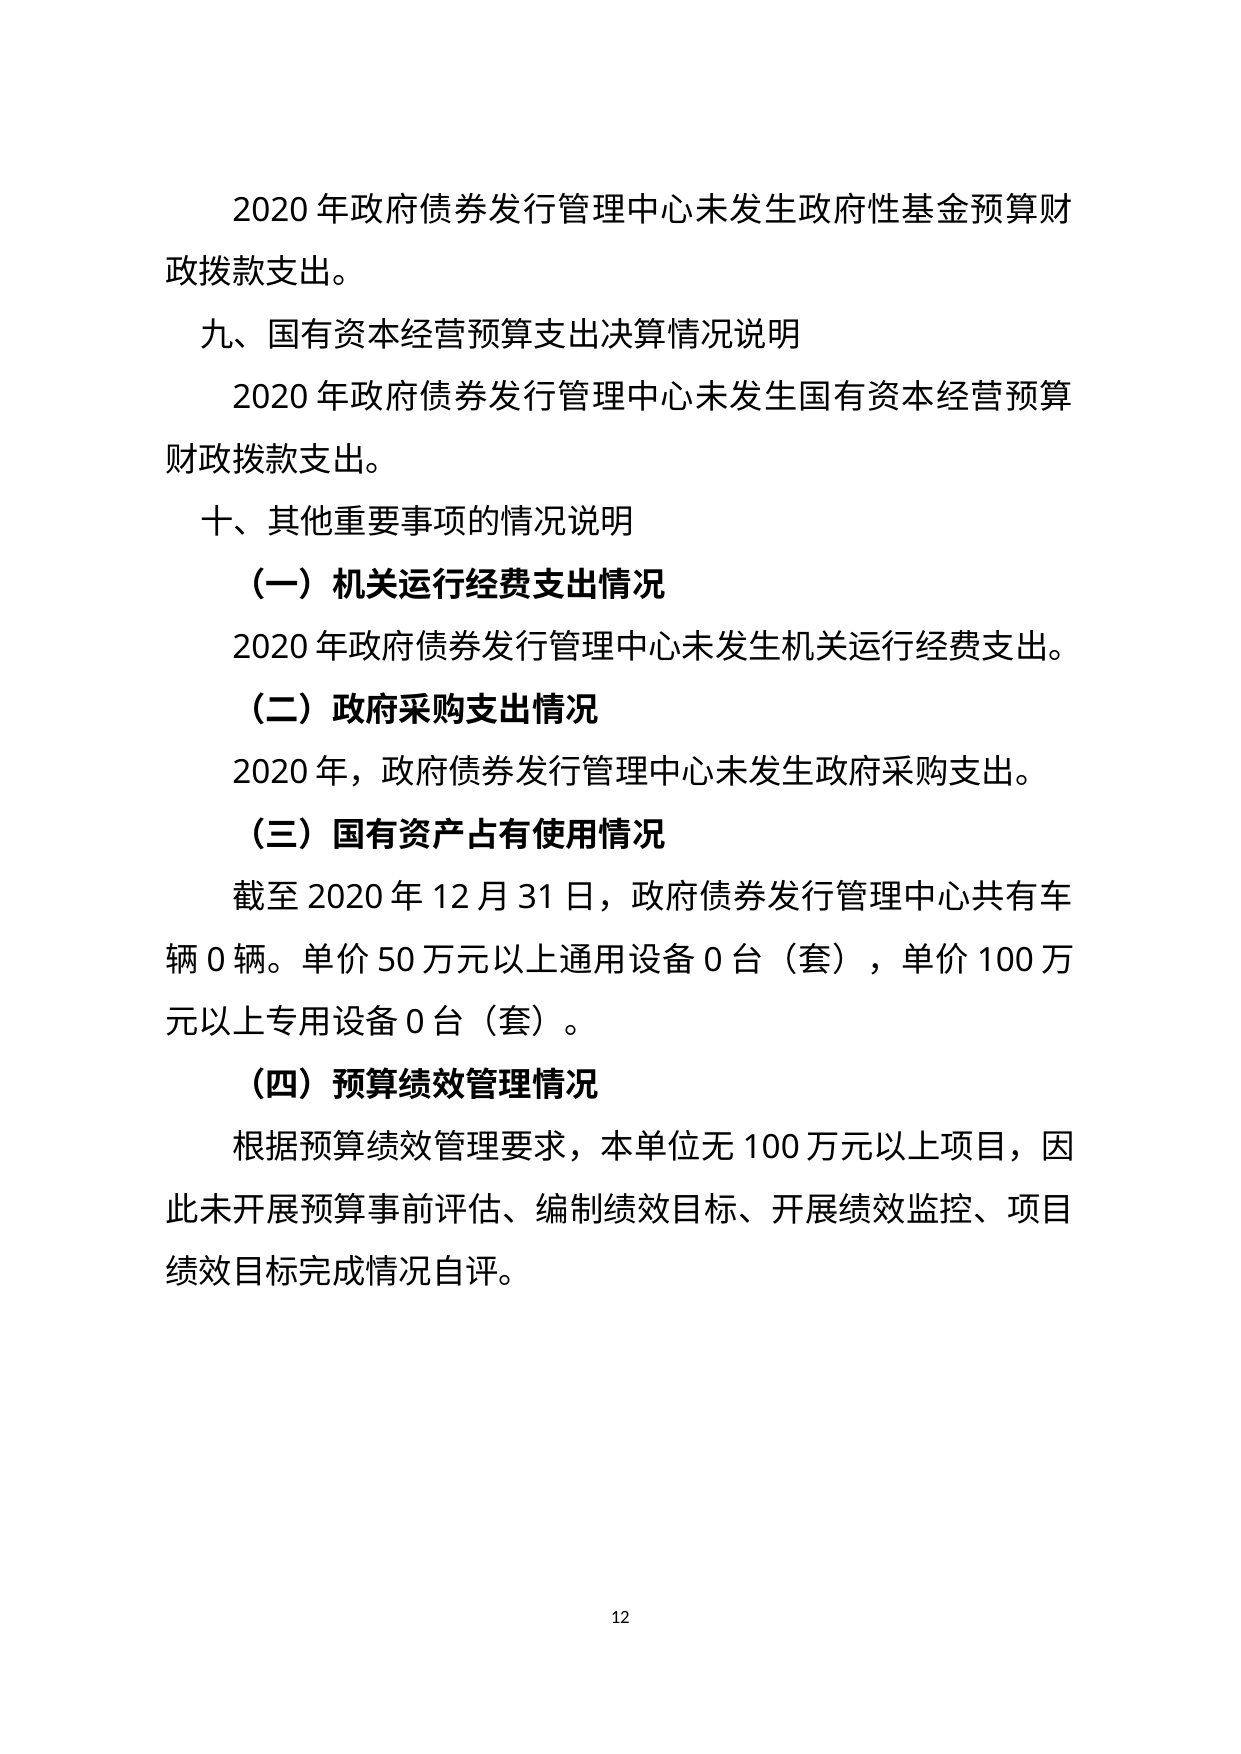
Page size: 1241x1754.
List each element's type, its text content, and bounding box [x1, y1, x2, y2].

text （三）国有资产占有使用情况 [165, 796, 1075, 859]
text 截至2020年12月31日，政府债券发行管理中心共有车辆0辆。单价50万元以上通用设备0台（套），单价100万元以上专用设备0台（套）。 [165, 859, 1075, 1046]
text 2020年政府债券发行管理中心未发生国有资本经营预算财政拨款支出。 [165, 359, 1075, 484]
text 十、其他重要事项的情况说明 [165, 484, 1075, 546]
text （四）预算绩效管理情况 [165, 1046, 1075, 1109]
text （二）政府采购支出情况 [165, 671, 1075, 734]
text 九、国有资本经营预算支出决算情况说明 [165, 296, 1075, 359]
text （一）机关运行经费支出情况 [165, 546, 1075, 609]
text 根据预算绩效管理要求，本单位无100万元以上项目，因此未开展预算事前评估、编制绩效目标、开展绩效监控、项目绩效目标完成情况自评。 [165, 1109, 1075, 1296]
text 2020年，政府债券发行管理中心未发生政府采购支出。 [165, 734, 1075, 796]
text 2020年政府债券发行管理中心未发生政府性基金预算财政拨款支出。 [165, 171, 1075, 296]
text 2020年政府债券发行管理中心未发生机关运行经费支出。 [165, 609, 1075, 671]
